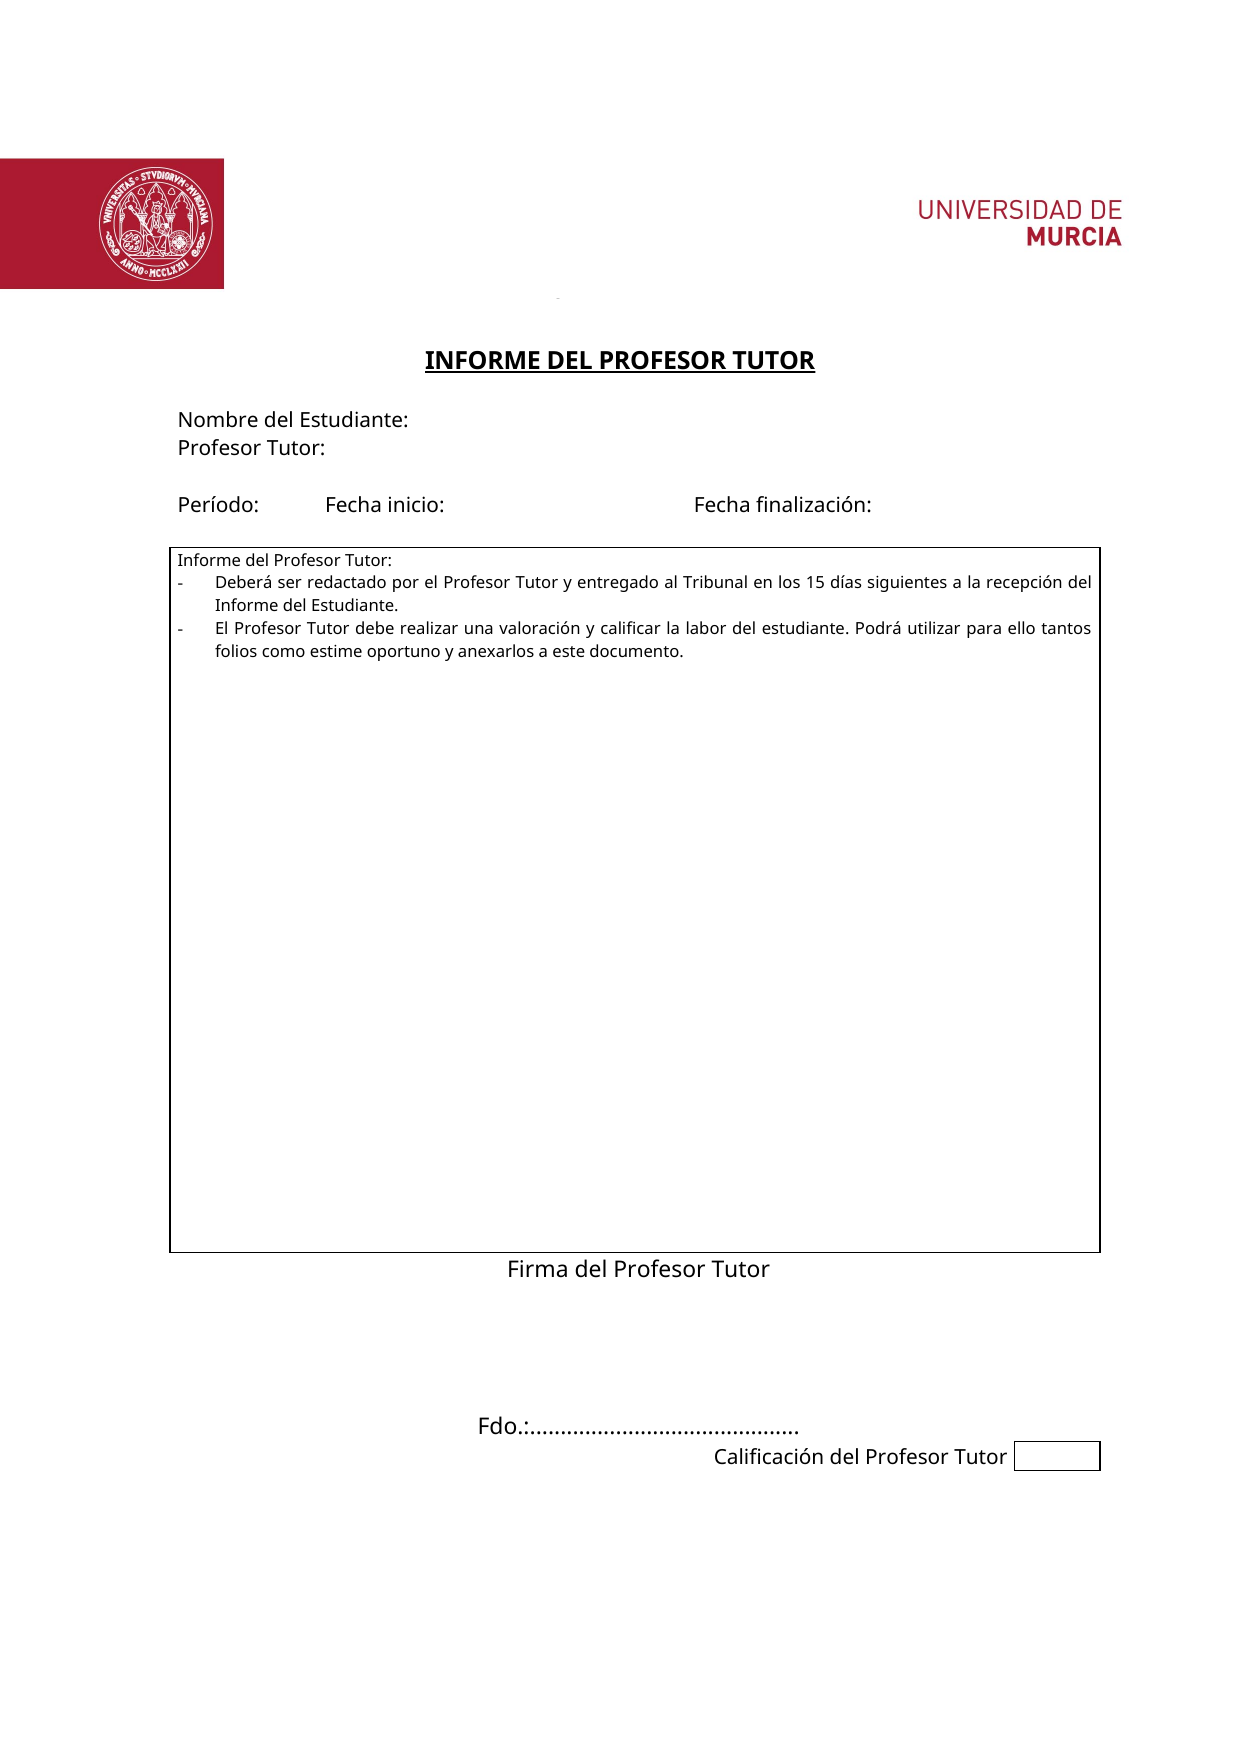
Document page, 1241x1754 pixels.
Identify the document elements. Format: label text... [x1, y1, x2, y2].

text Nombre del Estudiante: [177, 405, 1063, 433]
text Profesor Tutor: [177, 433, 1063, 462]
picture [0, 147, 1241, 298]
subtitle INFORME DEL PROFESOR TUTOR [177, 343, 1063, 377]
text Período: Fecha inicio: Fecha finalización: [177, 490, 1063, 519]
table_cell [1015, 1442, 1099, 1470]
table_cell Firma del Profesor Tutor Fdo.:............................................ [177, 1253, 1100, 1441]
table_header Informe del Profesor Tutor: Deberá ser redactado por el Profesor Tutor y entregado al Tribunal en los 15 días siguientes a la recepción del Informe del Estudiante. El Profesor Tutor debe realizar una valoración y calificar la labor del estudiante. Podrá utilizar para ello tantos folios como estime oportuno y anexarlos a este documento. [171, 548, 1099, 1252]
table_cell Calificación del Profesor Tutor [170, 1441, 1014, 1470]
